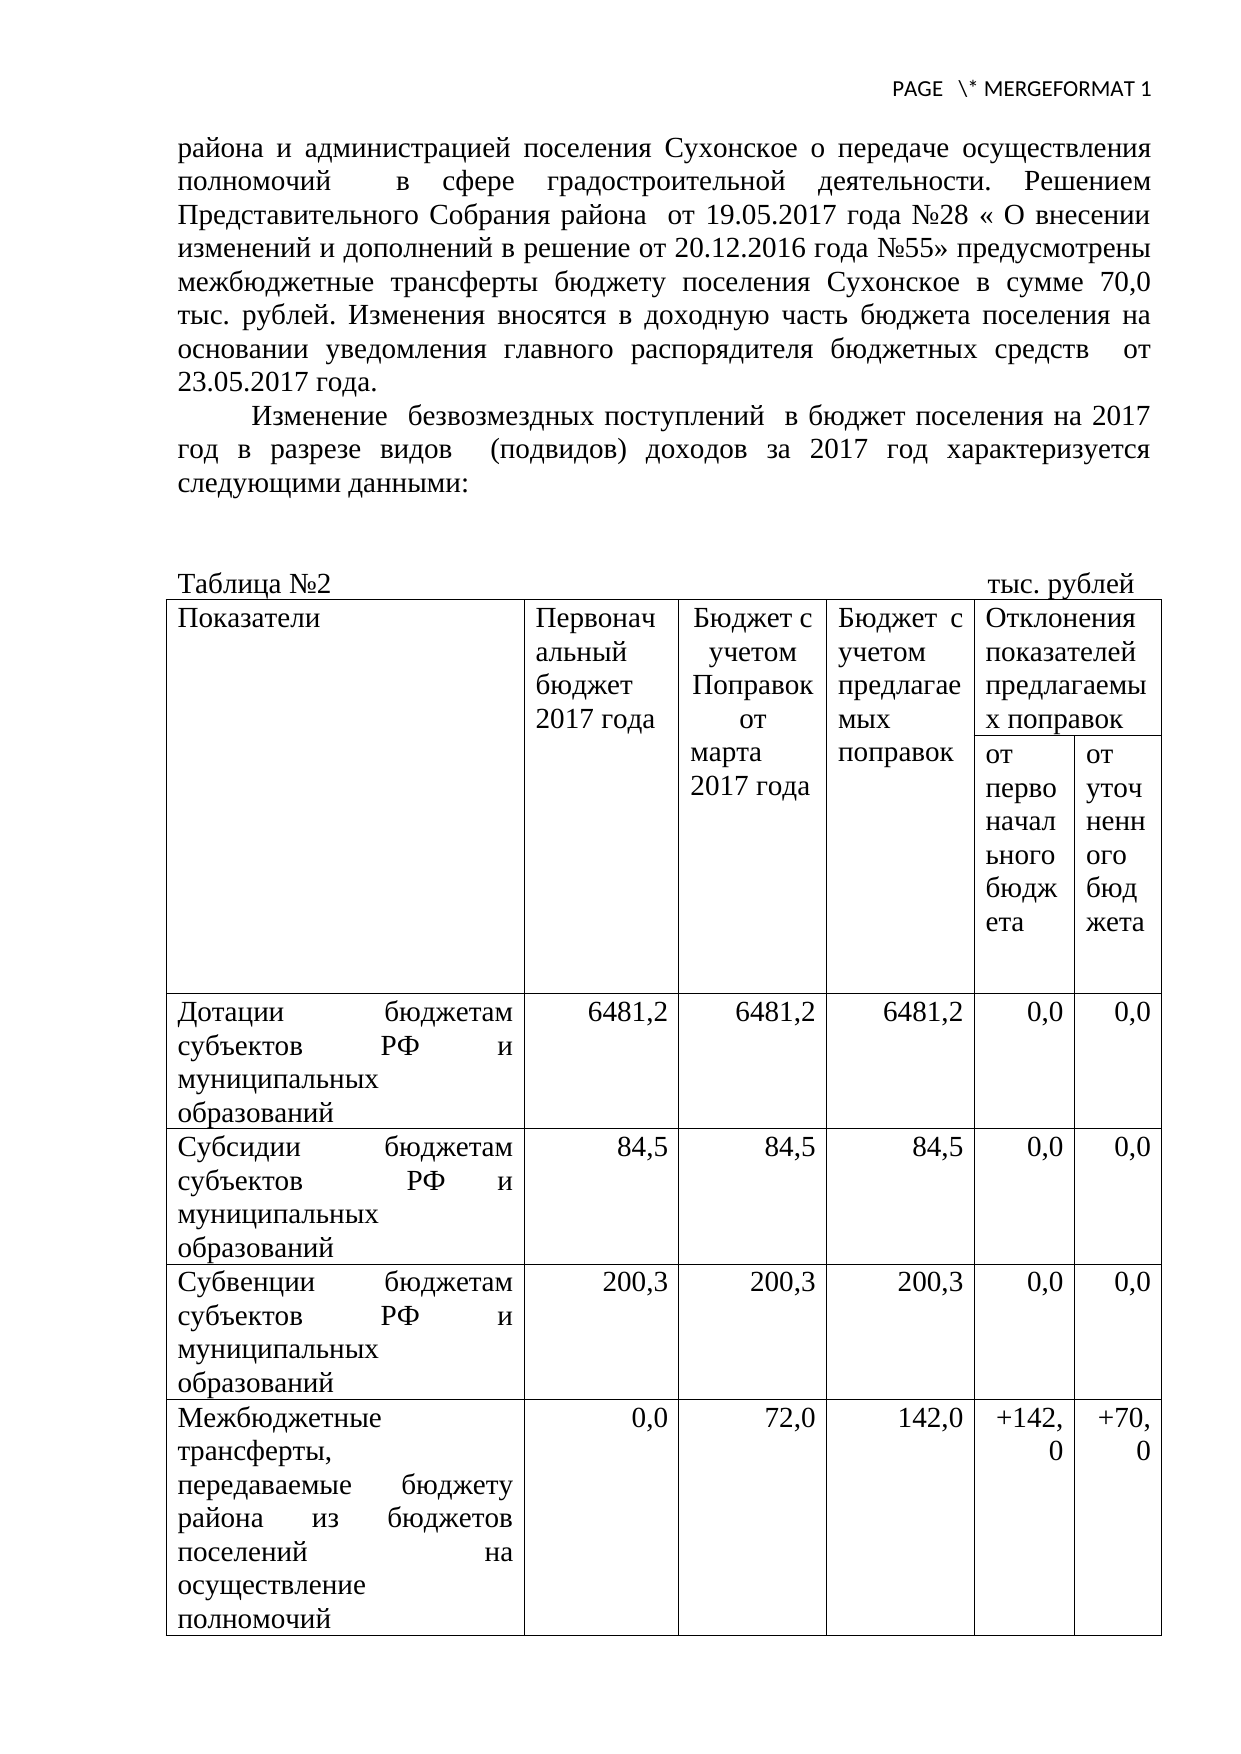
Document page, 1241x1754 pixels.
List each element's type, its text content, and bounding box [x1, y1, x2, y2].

table_cell 0,0 [525, 1400, 678, 1634]
table_cell 84,5 [525, 1129, 678, 1263]
table_cell Субвенции бюджетам субъектов РФ и муниципальных образований [167, 1265, 524, 1399]
table_cell 200,3 [679, 1265, 826, 1399]
table_cell 0,0 [1075, 1129, 1161, 1263]
table_cell 200,3 [525, 1265, 678, 1399]
table_cell 0,0 [975, 1129, 1074, 1263]
table_cell Межбюджетные трансферты, передаваемые бюджету района из бюджетов поселений на осуществление полномочий [167, 1400, 524, 1634]
table_cell 72,0 [679, 1400, 826, 1634]
table_cell 142,0 [827, 1400, 974, 1634]
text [177, 130, 1152, 398]
table_cell 6481,2 [679, 994, 826, 1128]
text Изменение безвозмездных поступлений в бюджет поселения на 2017 год в разрезе видов (подвидов) доходов за 2017 год характеризуется следующими данными: [177, 398, 1152, 499]
table_header Показатели [167, 600, 524, 993]
table_header Первоначальный бюджет 2017 года [525, 600, 678, 993]
table_cell 0,0 [975, 994, 1074, 1128]
table_cell 200,3 [827, 1265, 974, 1399]
table_cell +142,0 [975, 1400, 1074, 1634]
table_cell от первоначального бюджета [975, 736, 1074, 993]
table_cell 84,5 [679, 1129, 826, 1263]
table_header Бюджет с учетом Поправок от марта 2017 года [679, 600, 826, 993]
table_cell от уточненного бюджета [1075, 736, 1161, 993]
table_header Отклонения показателей предлагаемых поправок [975, 600, 1161, 735]
text Таблица №2 тыс. рублей [177, 566, 1152, 599]
table_cell 6481,2 [827, 994, 974, 1128]
table_cell 84,5 [827, 1129, 974, 1263]
table_cell Субсидии бюджетам субъектов РФ и муниципальных образований [167, 1129, 524, 1263]
table_cell +70,0 [1075, 1400, 1161, 1634]
table_cell 0,0 [1075, 994, 1161, 1128]
table_header Бюджет с учетом предлагаемых поправок [827, 600, 974, 993]
table_cell Дотации бюджетам субъектов РФ и муниципальных образований [167, 994, 524, 1128]
table_cell 0,0 [1075, 1265, 1161, 1399]
table_cell 6481,2 [525, 994, 678, 1128]
table_cell 0,0 [975, 1265, 1074, 1399]
